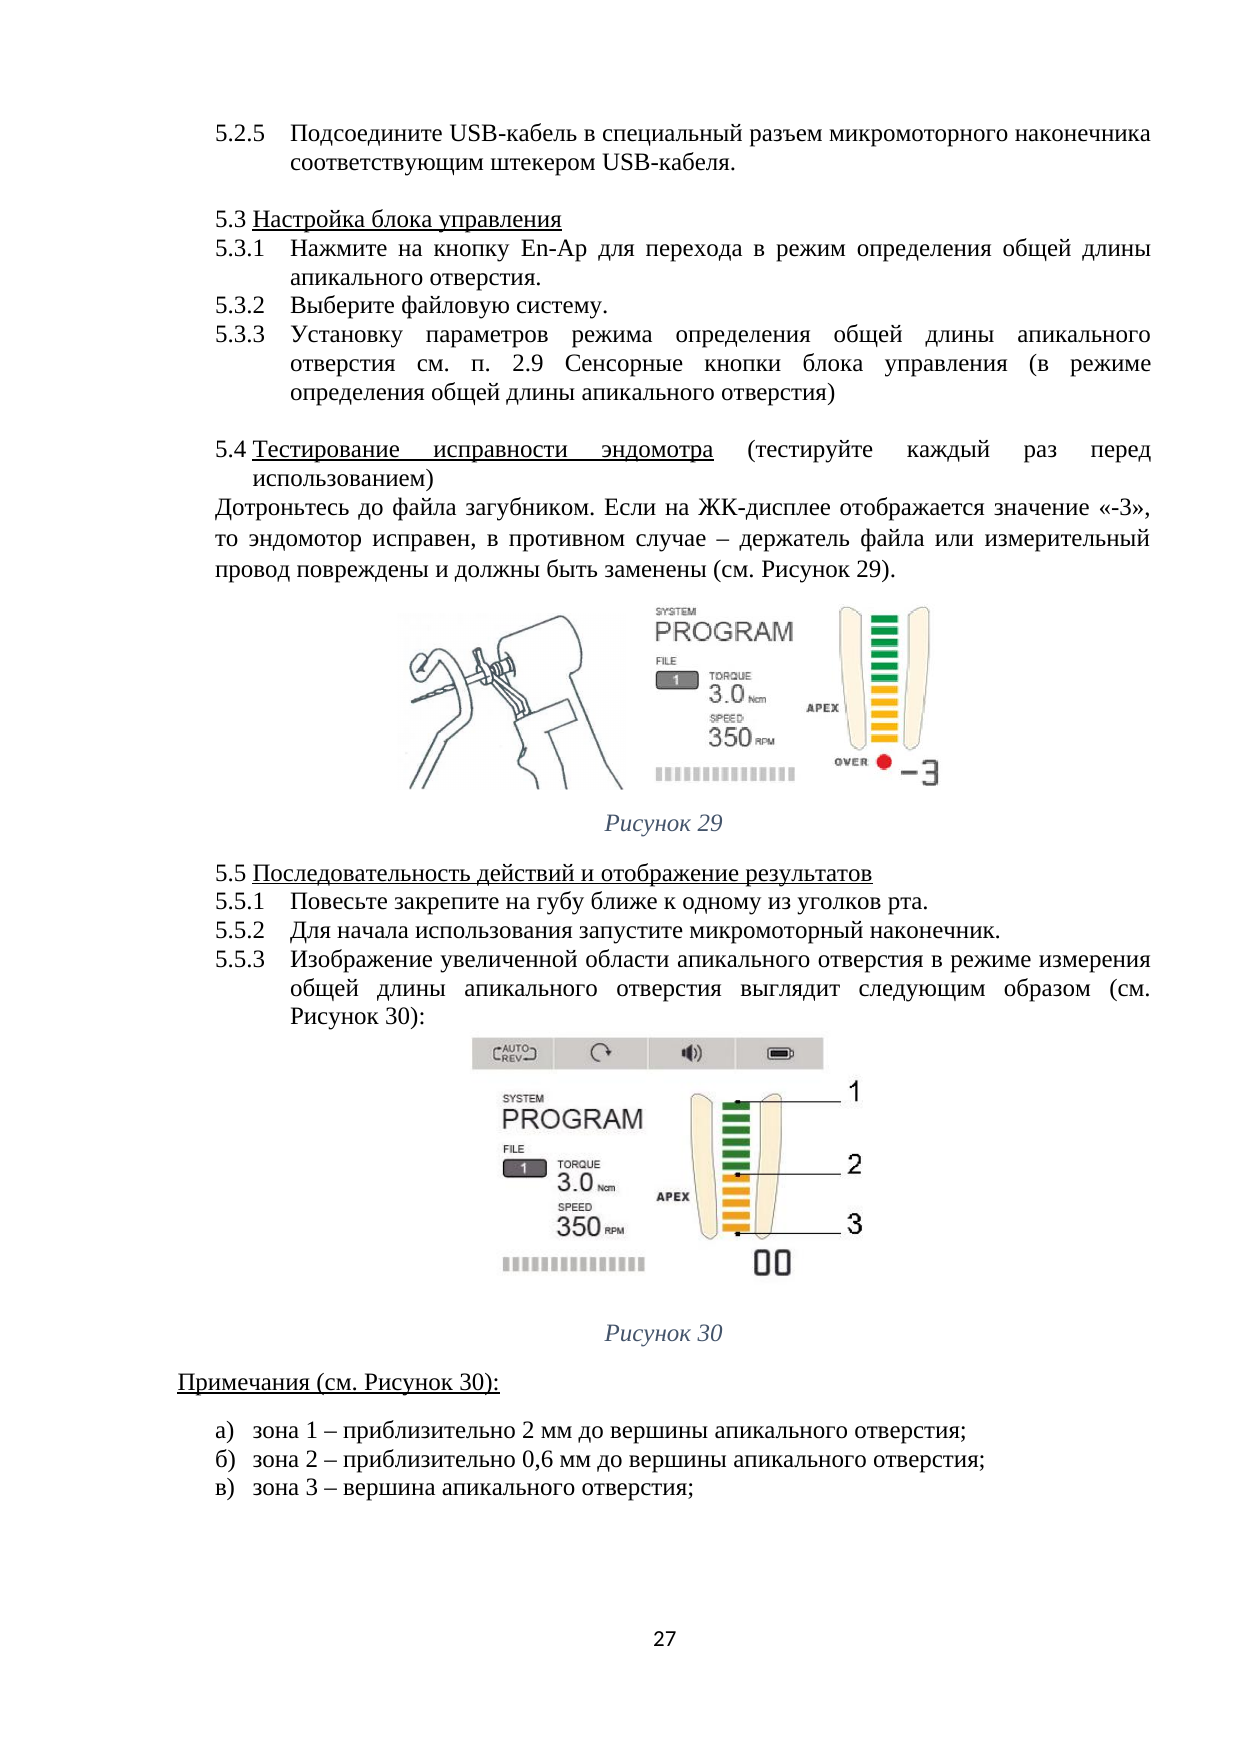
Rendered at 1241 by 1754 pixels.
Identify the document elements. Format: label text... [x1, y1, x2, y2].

picture [396, 601, 970, 790]
list Настройка блока управления [215, 204, 1152, 233]
list Установку параметров режима определения общей длины апикального отверстия см. п. 2.9 Сенсорные кнопки блока управления (в режиме определения общей длины апикального отверстия) [215, 319, 1152, 406]
list Для начала использования запустите микромоторный наконечник. [215, 915, 1152, 944]
text Рисунок 30 [177, 1318, 1152, 1346]
text Примечания (см. Рисунок 29): [177, 1367, 1152, 1396]
list Подсоедините USB-кабель в специальный разъем микромоторного наконечника соответствующим штекером USB-кабеля. [215, 118, 1152, 176]
list Изображение увеличенной области апикального отверстия в режиме измерения общей длины апикального отверстия выглядит следующим образом (см. Рисунок 29): [215, 944, 1152, 1030]
list Последовательность действий и отображение результатов [215, 858, 1152, 886]
list Тестирование исправности эндомотра (тестируйте каждый раз перед использованием) [215, 434, 1152, 492]
picture [466, 1030, 863, 1299]
list зона 1 – приблизительно 2 мм до вершины апикального отверстия; [215, 1415, 1152, 1444]
list зона 2 – приблизительно 0,6 мм до вершины апикального отверстия; [215, 1444, 1152, 1472]
list Повесьте закрепите на губу ближе к одному из уголков рта. [215, 886, 1152, 915]
text Дотроньтесь до файла загубником. Если на ЖК-дисплее отображается значение «-3», то эндомотор исправен, в противном случае – держатель файла или измерительный провод повреждены и должны быть заменены (см. Рисунок 28). [215, 492, 1152, 583]
list Нажмите на кнопку En-Ap для перехода в режим определения общей длины апикального отверстия. [215, 233, 1152, 291]
list Выберите файловую систему. [215, 291, 1152, 319]
list зона 3 – вершина апикального отверстия; [215, 1472, 1152, 1501]
text Рисунок 29 [177, 808, 1152, 837]
